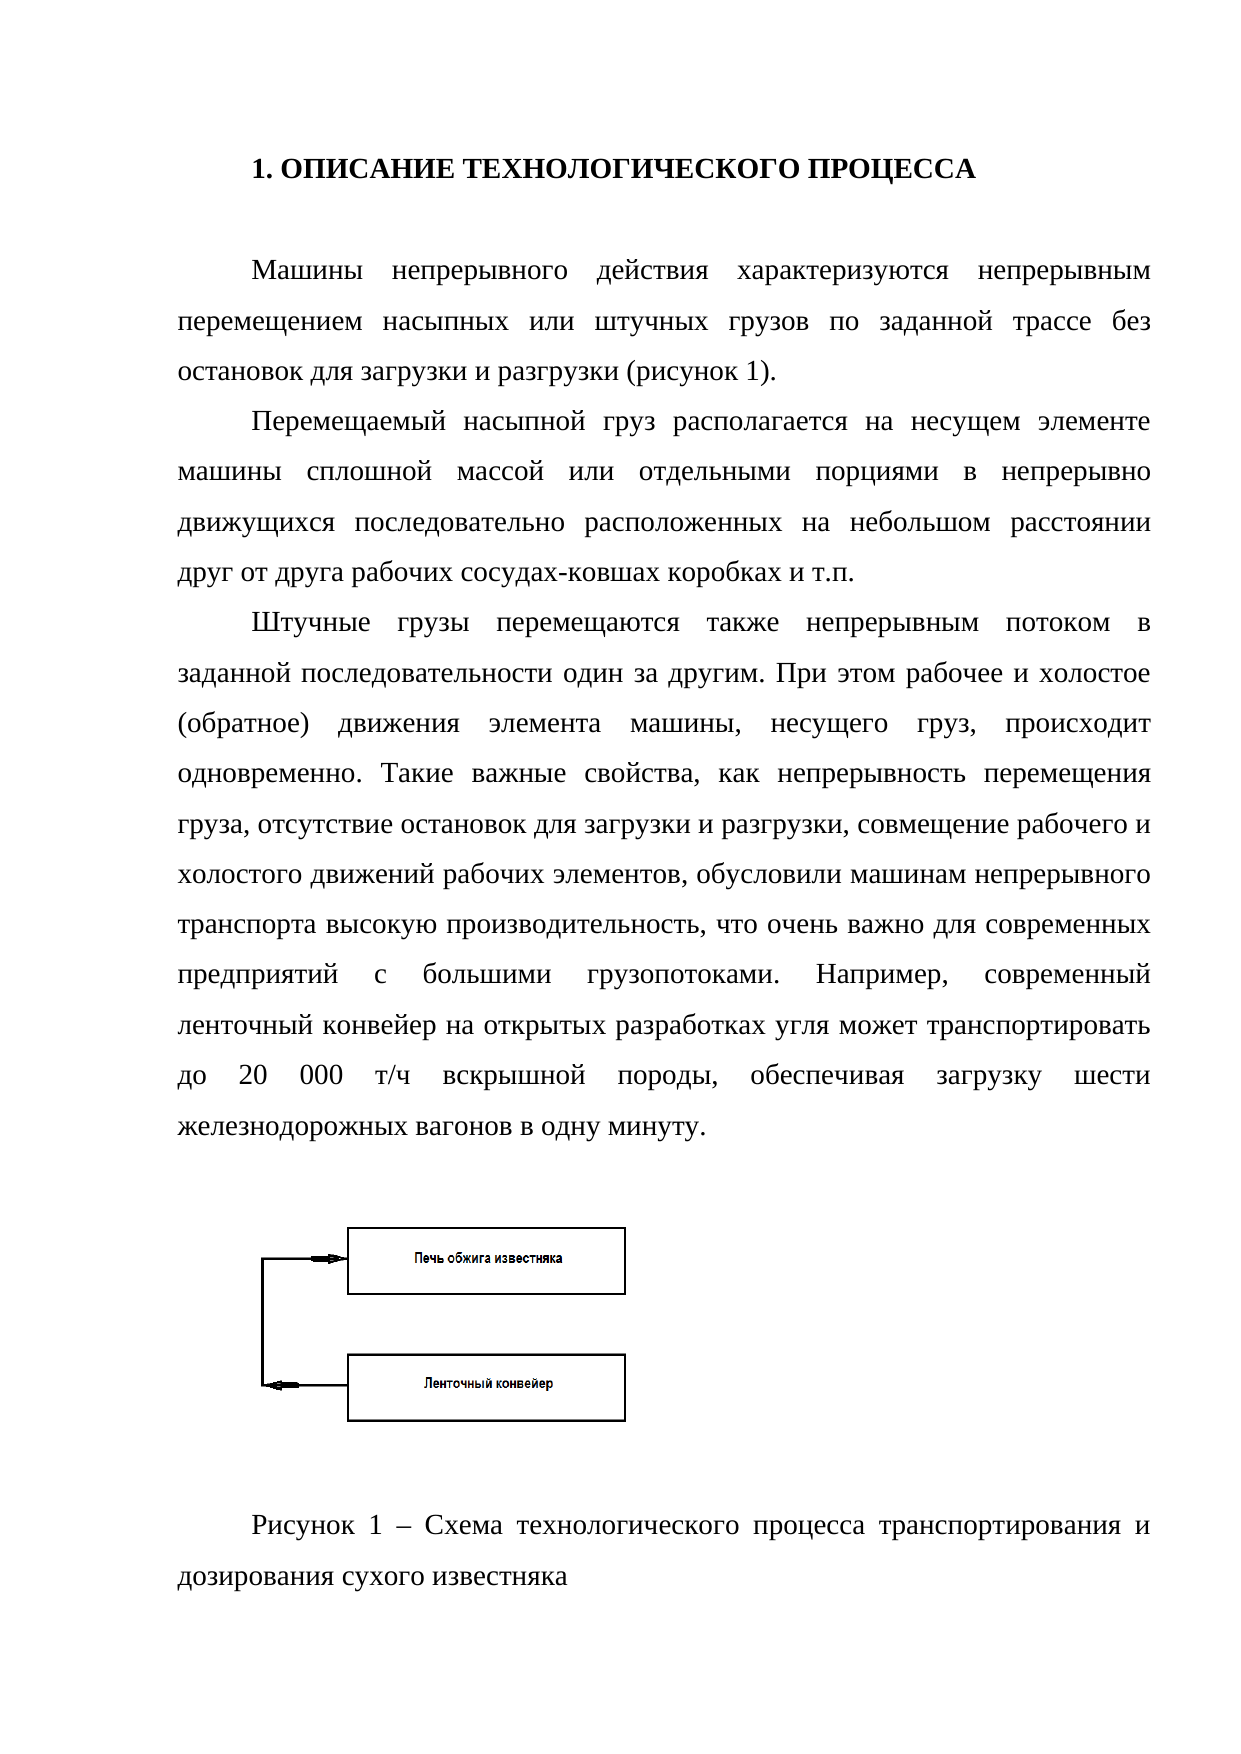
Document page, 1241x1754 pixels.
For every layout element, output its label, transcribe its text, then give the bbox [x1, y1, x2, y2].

text Машины непрерывного действия характеризуются непрерывным перемещением насыпных или штучных грузов по заданной трассе без остановок для загрузки и разгрузки (рисунок 1). [177, 252, 1152, 386]
text Перемещаемый насыпной груз располагается на несущем элементе машины сплошной массой или отдельными порциями в непрерывно движущихся последовательно расположенных на небольшом расстоянии друг от друга рабочих сосудах-ковшах коробках и т.п. [177, 403, 1152, 588]
text Рисунок 1 – Схема технологического процесса транспортирования и дозирования сухого известняка [177, 1507, 1152, 1591]
picture [251, 1208, 652, 1443]
text 1. ОПИСАНИЕ ТЕХНОЛОГИЧЕСКОГО ПРОЦЕССА [177, 152, 1152, 185]
text Штучные грузы перемещаются также непрерывным потоком в заданной последовательности один за другим. При этом рабочее и холостое (обратное) движения элемента машины, несущего груз, происходит одновременно. Такие важные свойства, как непрерывность перемещения груза, отсутствие остановок для загрузки и разгрузки, совмещение рабочего и холостого движений рабочих элементов, обусловили машинам непрерывного транспорта высокую производительность, что очень важно для современных предприятий с большими грузопотоками. Например, современный ленточный конвейер на открытых разработках угля может транспортировать до 20 000 т/ч вскрышной породы, обеспечивая загрузку шести железнодорожных вагонов в одну минуту. [177, 604, 1152, 1141]
